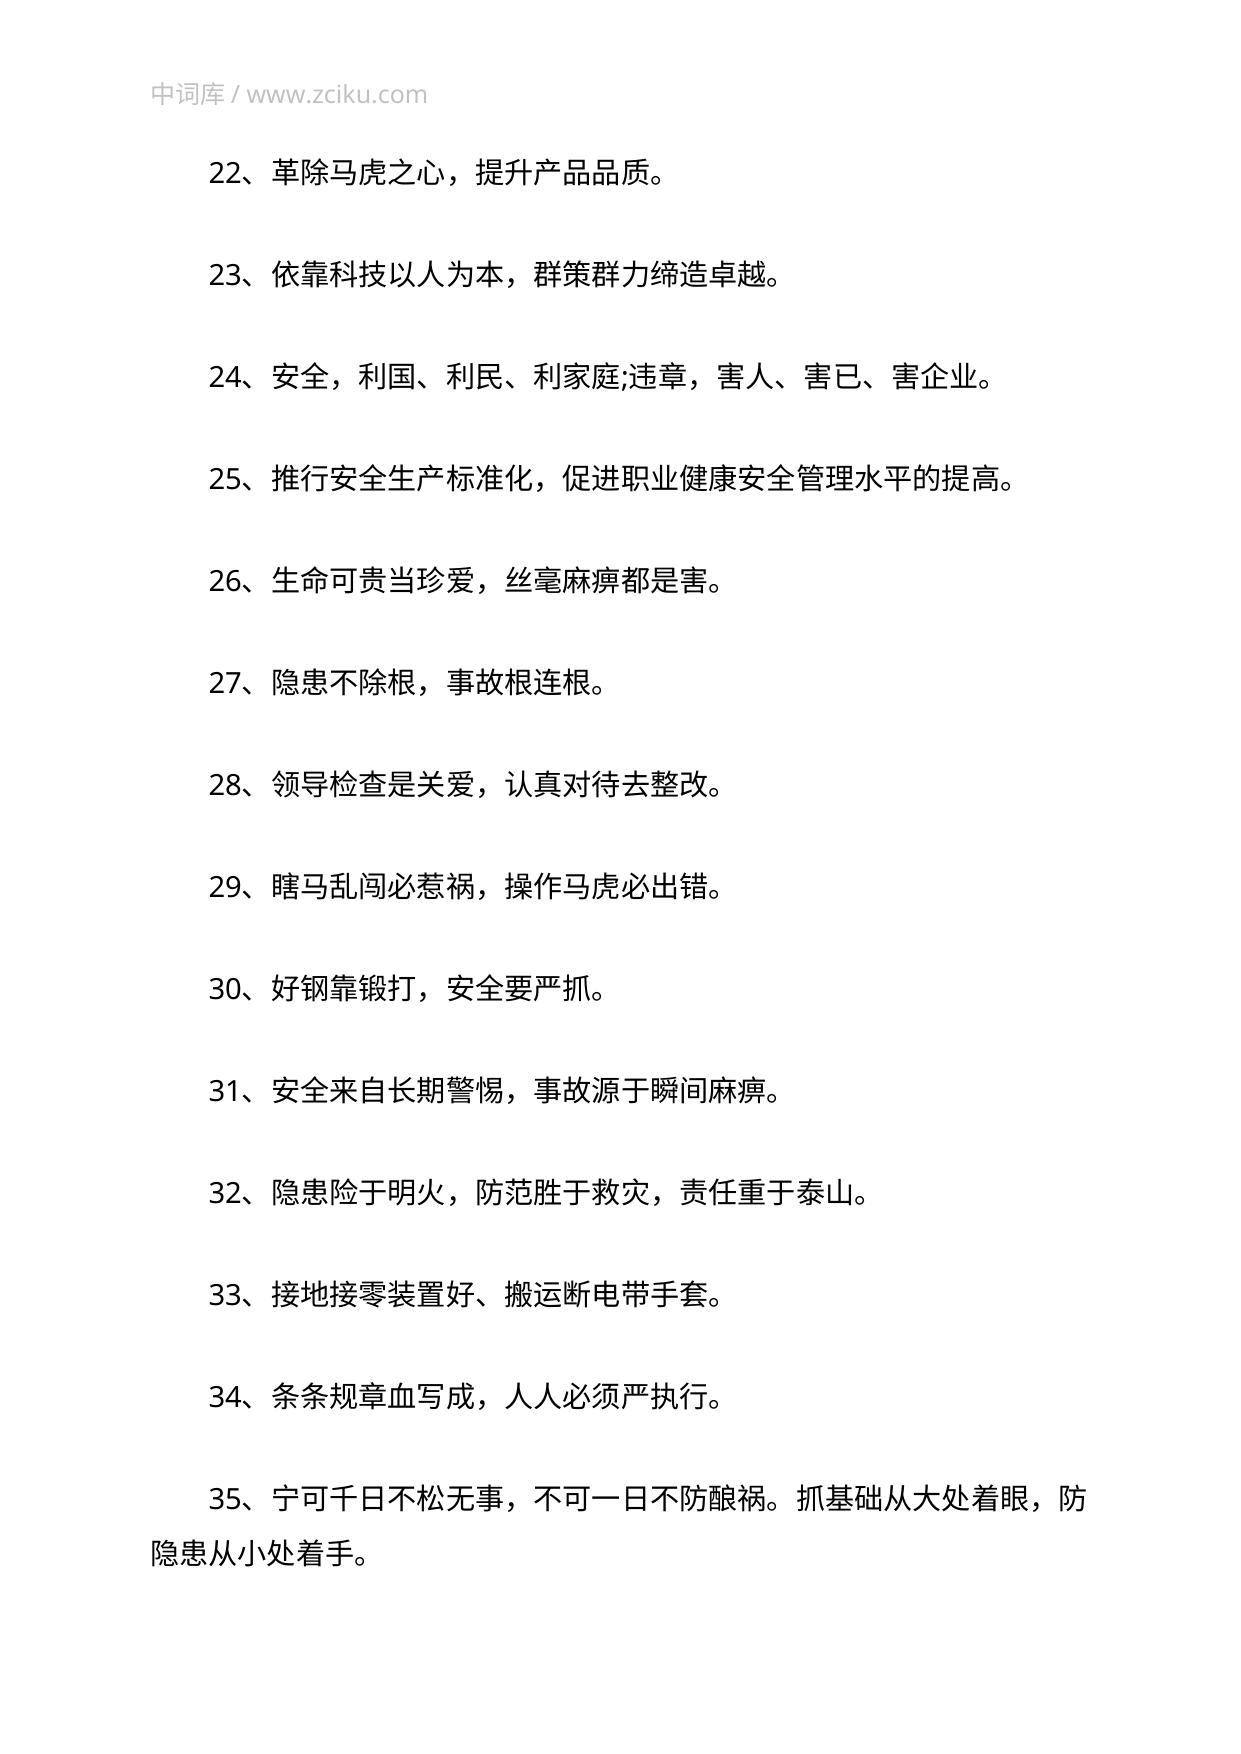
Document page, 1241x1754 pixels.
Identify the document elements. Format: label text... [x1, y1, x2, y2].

text 32、隐患险于明火，防范胜于救灾，责任重于泰山。 [150, 1170, 1090, 1212]
text 28、领导检查是关爱，认真对待去整改。 [150, 762, 1090, 804]
text 24、安全，利国、利民、利家庭;违章，害人、害已、害企业。 [150, 354, 1090, 396]
text 35、宁可千日不松无事，不可一日不防酿祸。抓基础从大处着眼，防隐患从小处着手。 [150, 1476, 1090, 1573]
text 33、接地接零装置好、搬运断电带手套。 [150, 1272, 1090, 1314]
text 25、推行安全生产标准化，促进职业健康安全管理水平的提高。 [150, 456, 1090, 498]
text 23、依靠科技以人为本，群策群力缔造卓越。 [150, 252, 1090, 294]
text 31、安全来自长期警惕，事故源于瞬间麻痹。 [150, 1068, 1090, 1110]
text 30、好钢靠锻打，安全要严抓。 [150, 966, 1090, 1008]
text 27、隐患不除根，事故根连根。 [150, 660, 1090, 702]
text 29、瞎马乱闯必惹祸，操作马虎必出错。 [150, 864, 1090, 906]
text 22、革除马虎之心，提升产品品质。 [150, 150, 1090, 192]
text 34、条条规章血写成，人人必须严执行。 [150, 1374, 1090, 1416]
text 26、生命可贵当珍爱，丝毫麻痹都是害。 [150, 558, 1090, 600]
